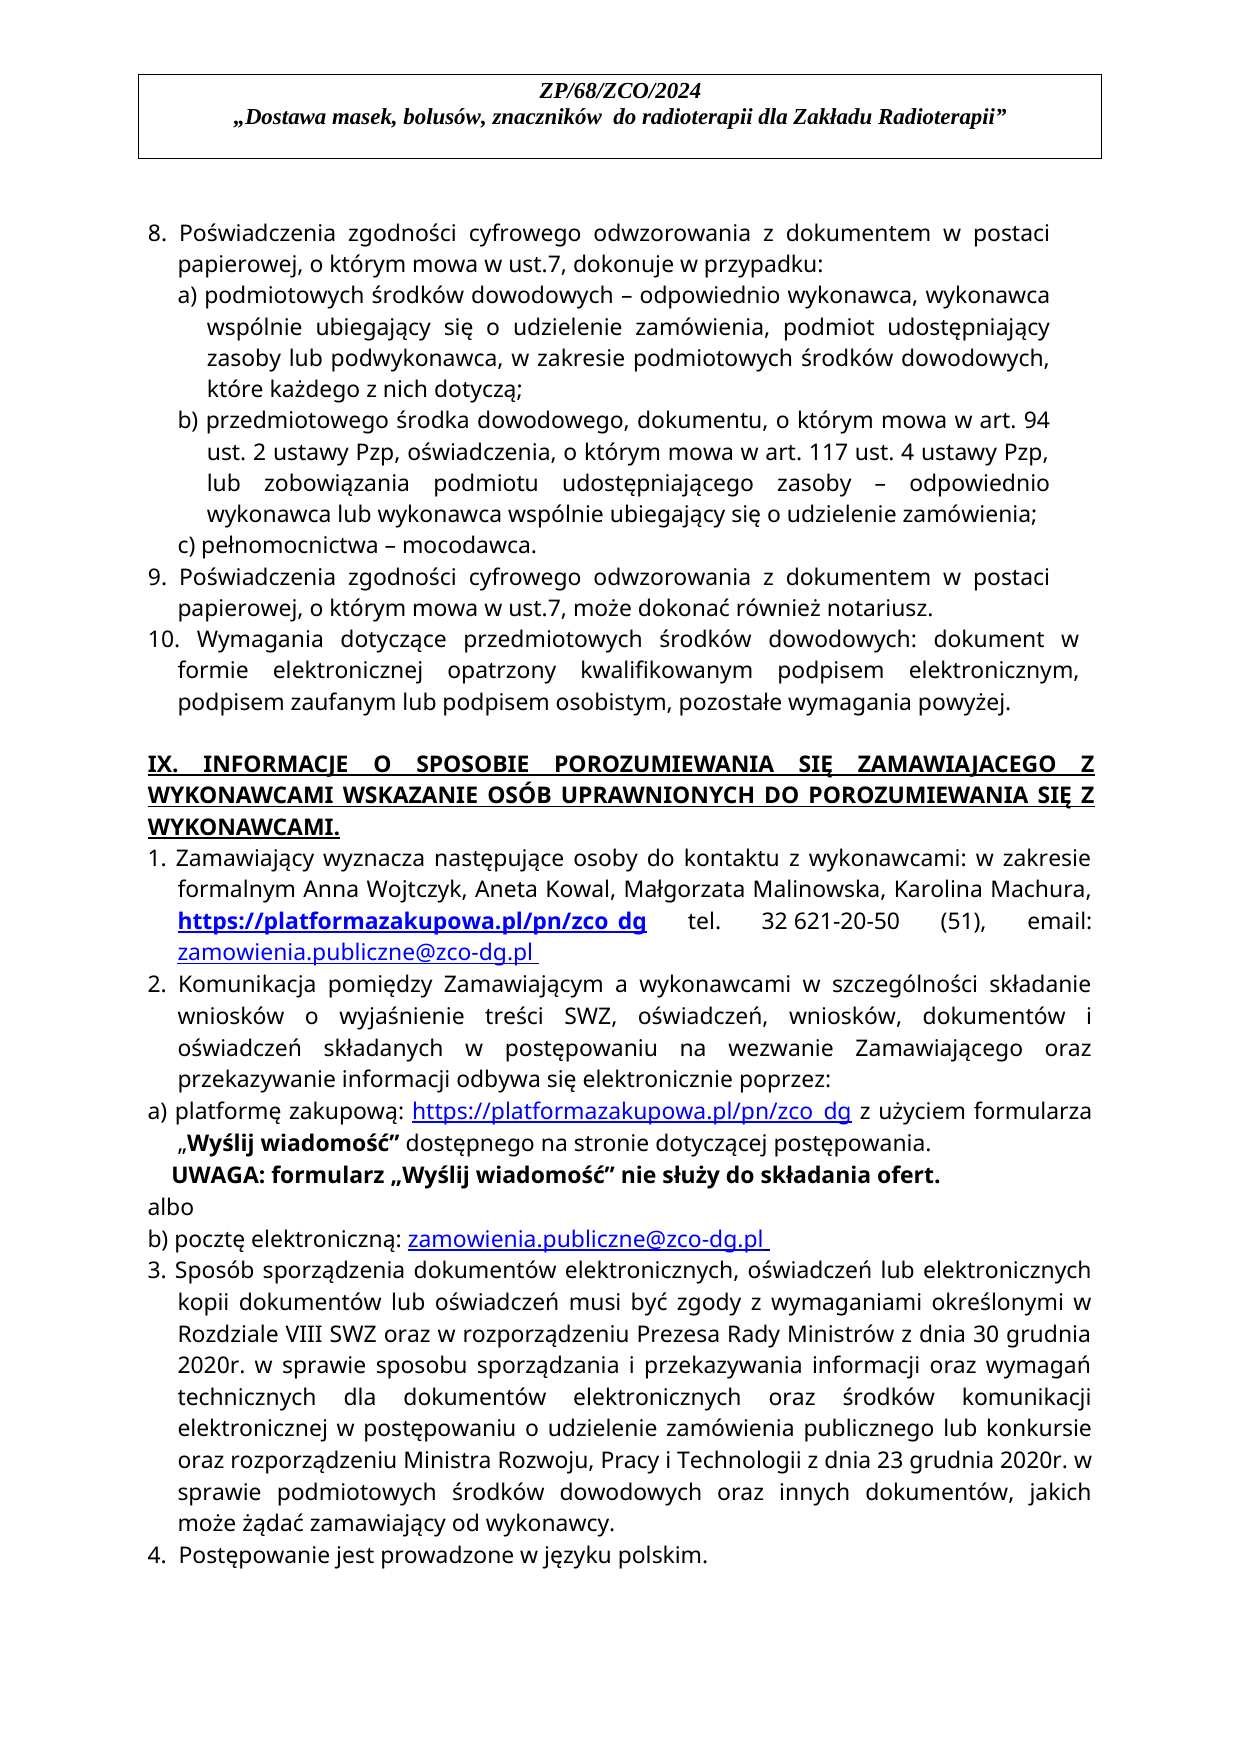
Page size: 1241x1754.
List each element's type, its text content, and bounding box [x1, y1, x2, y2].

text a) platformę zakupową: https://platformazakupowa.pl/pn/zco_dg z użyciem formularza „Wyślij wiadomość” dostępnego na stronie dotyczącej postępowania. [147, 1095, 1092, 1158]
text 10. Wymagania dotyczące przedmiotowych środków dowodowych: dokument w formie elektronicznej opatrzony kwalifikowanym podpisem elektronicznym, podpisem zaufanym lub podpisem osobistym, pozostałe wymagania powyżej. [148, 623, 1080, 717]
subtitle IX. INFORMACJE O SPOSOBIE POROZUMIEWANIA SIĘ ZAMAWIAJACEGO Z WYKONAWCAMI WSKAZANIE OSÓB UPRAWNIONYCH DO POROZUMIEWANIA SIĘ Z WYKONAWCAMI. [148, 807, 1095, 842]
text 2. Komunikacja pomiędzy Zamawiającym a wykonawcami w szczególności składanie wniosków o wyjaśnienie treści SWZ, oświadczeń, wniosków, dokumentów i oświadczeń składanych w postępowaniu na wezwanie Zamawiającego oraz przekazywanie informacji odbywa się elektronicznie poprzez: [147, 968, 1092, 1094]
text albo [147, 1191, 1092, 1222]
text 1. Zamawiający wyznacza następujące osoby do kontaktu z wykonawcami: w zakresie formalnym Anna Wojtczyk, Aneta Kowal, Małgorzata Malinowska, Karolina Machura, https://platformazakupowa.pl/pn/zco_dg tel. 32 621-20-50 (51), email: zamowienia.publiczne@zco-dg.pl [147, 842, 1092, 968]
text 8. Poświadczenia zgodności cyfrowego odwzorowania z dokumentem w postaci papierowej, o którym mowa w ust.7, dokonuje w przypadku: [148, 217, 1051, 279]
text 9. Poświadczenia zgodności cyfrowego odwzorowania z dokumentem w postaci papierowej, o którym mowa w ust.7, może dokonać również notariusz. [148, 560, 1051, 623]
text 4. Postępowanie jest prowadzone w języku polskim. [147, 1539, 1092, 1570]
text UWAGA: formularz „Wyślij wiadomość” nie służy do składania ofert. [147, 1158, 1092, 1190]
text b) przedmiotowego środka dowodowego, dokumentu, o którym mowa w art. 94 ust. 2 ustawy Pzp, oświadczenia, o którym mowa w art. 117 ust. 4 ustawy Pzp, lub zobowiązania podmiotu udostępniającego zasoby – odpowiednio wykonawca lub wykonawca wspólnie ubiegający się o udzielenie zamówienia; [177, 404, 1051, 529]
text c) pełnomocnictwa – mocodawca. [177, 529, 1051, 560]
subtitle IX. INFORMACJE O SPOSOBIE POROZUMIEWANIA SIĘ ZAMAWIAJACEGO Z WYKONAWCAMI WSKAZANIE OSÓB UPRAWNIONYCH DO POROZUMIEWANIA SIĘ Z WYKONAWCAMI. [148, 748, 1095, 774]
text b) pocztę elektroniczną: zamowienia.publiczne@zco-dg.pl [147, 1222, 1092, 1254]
text 3. Sposób sporządzenia dokumentów elektronicznych, oświadczeń lub elektronicznych kopii dokumentów lub oświadczeń musi być zgody z wymaganiami określonymi w Rozdziale VIII SWZ oraz w rozporządzeniu Prezesa Rady Ministrów z dnia 30 grudnia 2020r. w sprawie sposobu sporządzania i przekazywania informacji oraz wymagań technicznych dla dokumentów elektronicznych oraz środków komunikacji elektronicznej w postępowaniu o udzielenie zamówienia publicznego lub konkursie oraz rozporządzeniu Ministra Rozwoju, Pracy i Technologii z dnia 23 grudnia 2020r. w sprawie podmiotowych środków dowodowych oraz innych dokumentów, jakich może żądać zamawiający od wykonawcy. [147, 1254, 1092, 1538]
subtitle IX. INFORMACJE O SPOSOBIE POROZUMIEWANIA SIĘ ZAMAWIAJACEGO Z WYKONAWCAMI WSKAZANIE OSÓB UPRAWNIONYCH DO POROZUMIEWANIA SIĘ Z WYKONAWCAMI. [148, 776, 1095, 806]
text a) podmiotowych środków dowodowych – odpowiednio wykonawca, wykonawca wspólnie ubiegający się o udzielenie zamówienia, podmiot udostępniający zasoby lub podwykonawca, w zakresie podmiotowych środków dowodowych, które każdego z nich dotyczą; [177, 279, 1051, 404]
